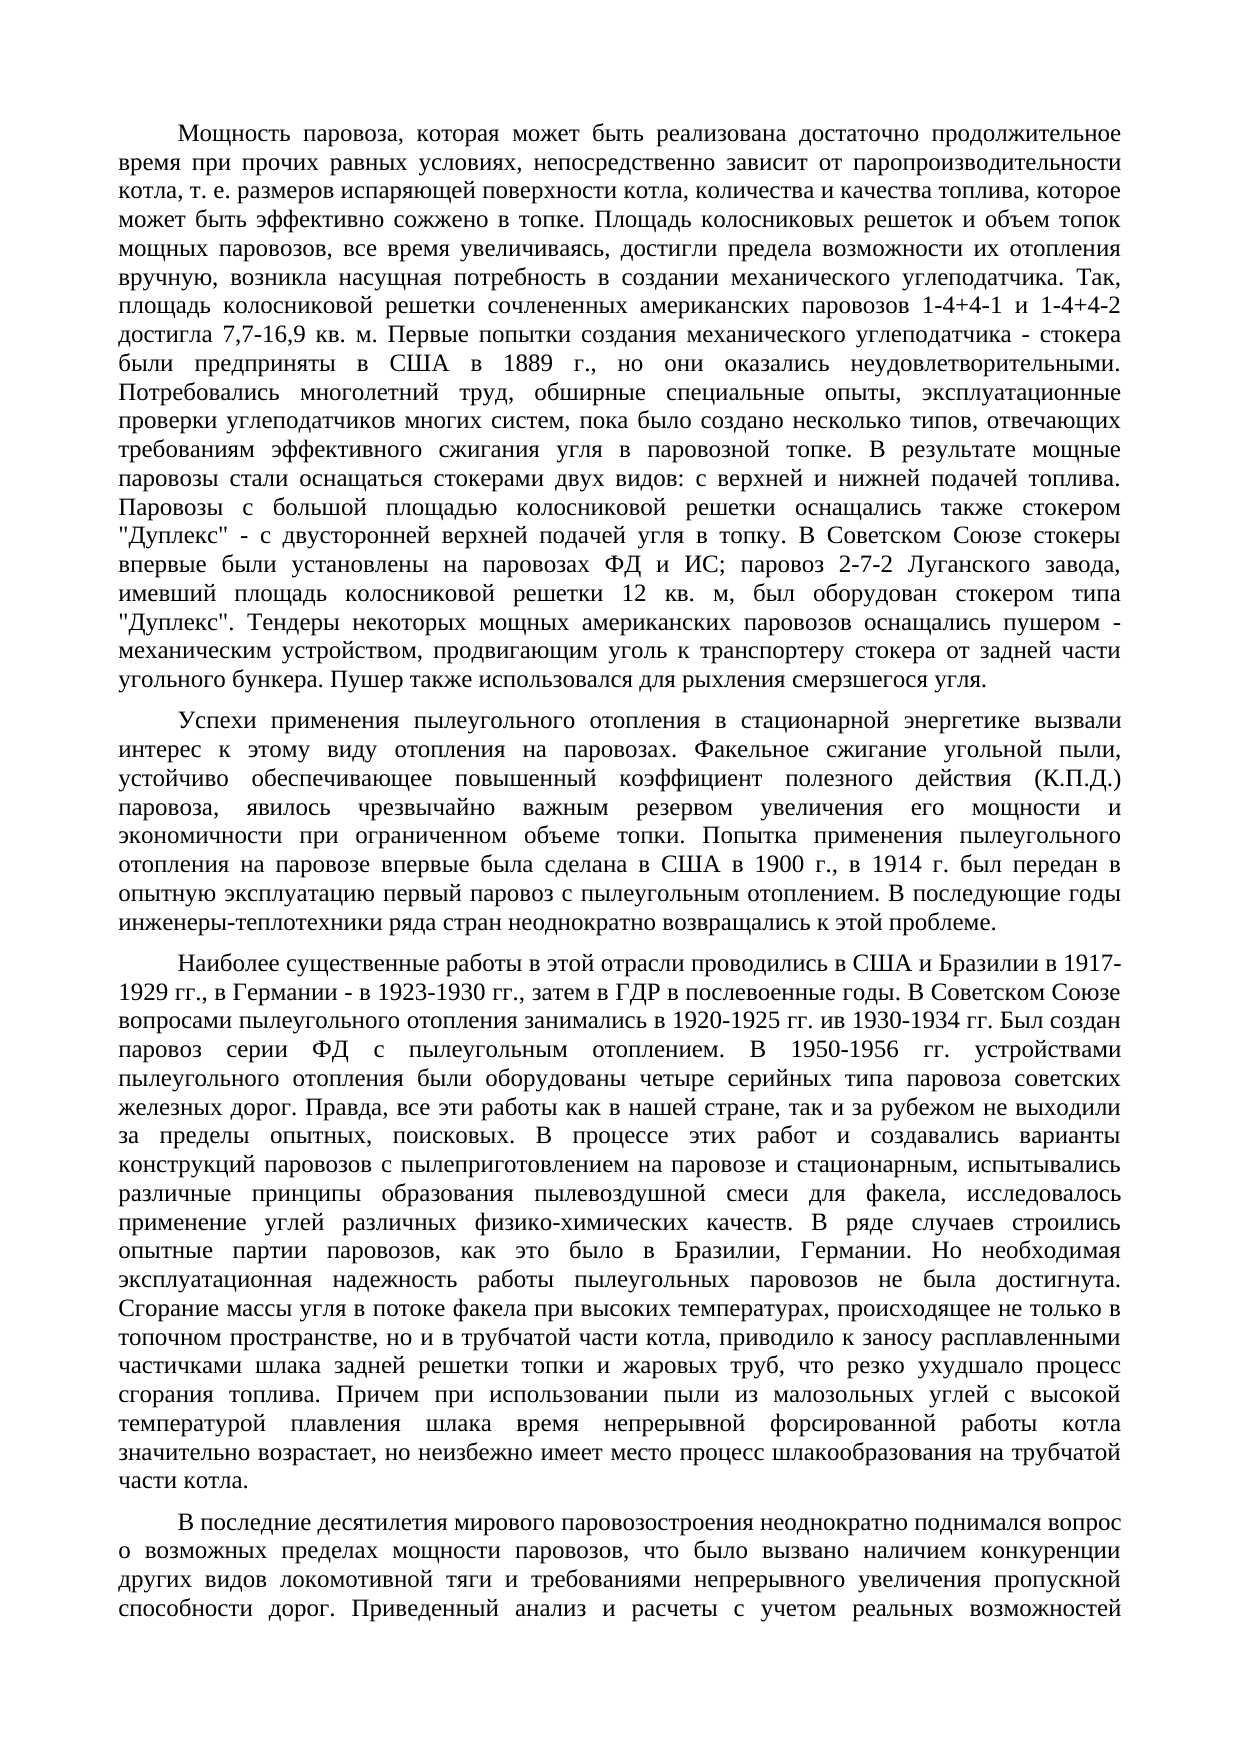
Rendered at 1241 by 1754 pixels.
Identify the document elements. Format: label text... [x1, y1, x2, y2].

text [118, 1507, 1122, 1622]
text Успехи применения пылеугольного отопления в стационарной энергетике вызвали интерес к этому виду отопления на паровозах. Факельное сжигание угольной пыли, устойчиво обеспечивающее повышенный коэффициент полезного действия (К.П.Д.) паровоза, явилось чрезвычайно важным резервом увеличения его мощности и экономичности при ограниченном объеме топки. Попытка применения пылеугольного отопления на паровозе впервые была сделана в США в 1900 г., в 1914 г. был передан в опытную эксплуатацию первый паровоз с пылеугольным отоплением. В последующие годы инженеры-теплотехники ряда стран неоднократно возвращались к этой проблеме. [118, 706, 1122, 936]
text Наиболее существенные работы в этой отрасли проводились в США и Бразилии в 1917-1929 гг., в Германии - в 1923-1930 гг., затем в ГДР в послевоенные годы. В Советском Союзе вопросами пылеугольного отопления занимались в 1920-1925 гг. ив 1930-1934 гг. Был создан паровоз серии ФД с пылеугольным отоплением. В 1950-1956 гг. устройствами пылеугольного отопления были оборудованы четыре серийных типа паровоза советских железных дорог. Правда, все эти работы как в нашей стране, так и за рубежом не выходили за пределы опытных, поисковых. В процессе этих работ и создавались варианты конструкций паровозов с пылеприготовлением на паровозе и стационарным, испытывались различные принципы образования пылевоздушной смеси для факела, исследовалось применение углей различных физико-химических качеств. В ряде случаев строились опытные партии паровозов, как это было в Бразилии, Германии. Но необходимая эксплуатационная надежность работы пылеугольных паровозов не была достигнута. Сгорание массы угля в потоке факела при высоких температурах, происходящее не только в топочном пространстве, но и в трубчатой части котла, приводило к заносу расплавленными частичками шлака задней решетки топки и жаровых труб, что резко ухудшало процесс сгорания топлива. Причем при использовании пыли из малозольных углей с высокой температурой плавления шлака время непрерывной форсированной работы котла значительно возрастает, но неизбежно имеет место процесс шлакообразования на трубчатой части котла. [118, 948, 1122, 1494]
text Мощность паровоза, которая может быть реализована достаточно продолжительное время при прочих равных условиях, непосредственно зависит от паропроизводительности котла, т. е. размеров испаряющей поверхности котла, количества и качества топлива, которое может быть эффективно сожжено в топке. Площадь колосниковых решеток и объем топок мощных паровозов, все время увеличиваясь, достигли предела возможности их отопления вручную, возникла насущная потребность в создании механического углеподатчика. Так, площадь колосниковой решетки сочлененных американских паровозов 1-4+4-1 и 1-4+4-2 достигла 7,7-16,9 кв. м. Первые попытки создания механического углеподатчика - стокера были предприняты в США в 1889 г., но они оказались неудовлетворительными. Потребовались многолетний труд, обширные специальные опыты, эксплуатационные проверки углеподатчиков многих систем, пока было создано несколько типов, отвечающих требованиям эффективного сжигания угля в паровозной топке. В результате мощные паровозы стали оснащаться стокерами двух видов: с верхней и нижней подачей топлива. Паровозы с большой площадью колосниковой решетки оснащались также стокером "Дуплекс" - с двусторонней верхней подачей угля в топку. В Советском Союзе стокеры впервые были установлены на паровозах ФД и ИС; паровоз 2-7-2 Луганского завода, имевший площадь колосниковой решетки 12 кв. м, был оборудован стокером типа "Дуплекс". Тендеры некоторых мощных американских паровозов оснащались пушером - механическим устройством, продвигающим уголь к транспортеру стокера от задней части угольного бункера. Пушер также использовался для рыхления смерзшегося угля. [118, 118, 1122, 693]
